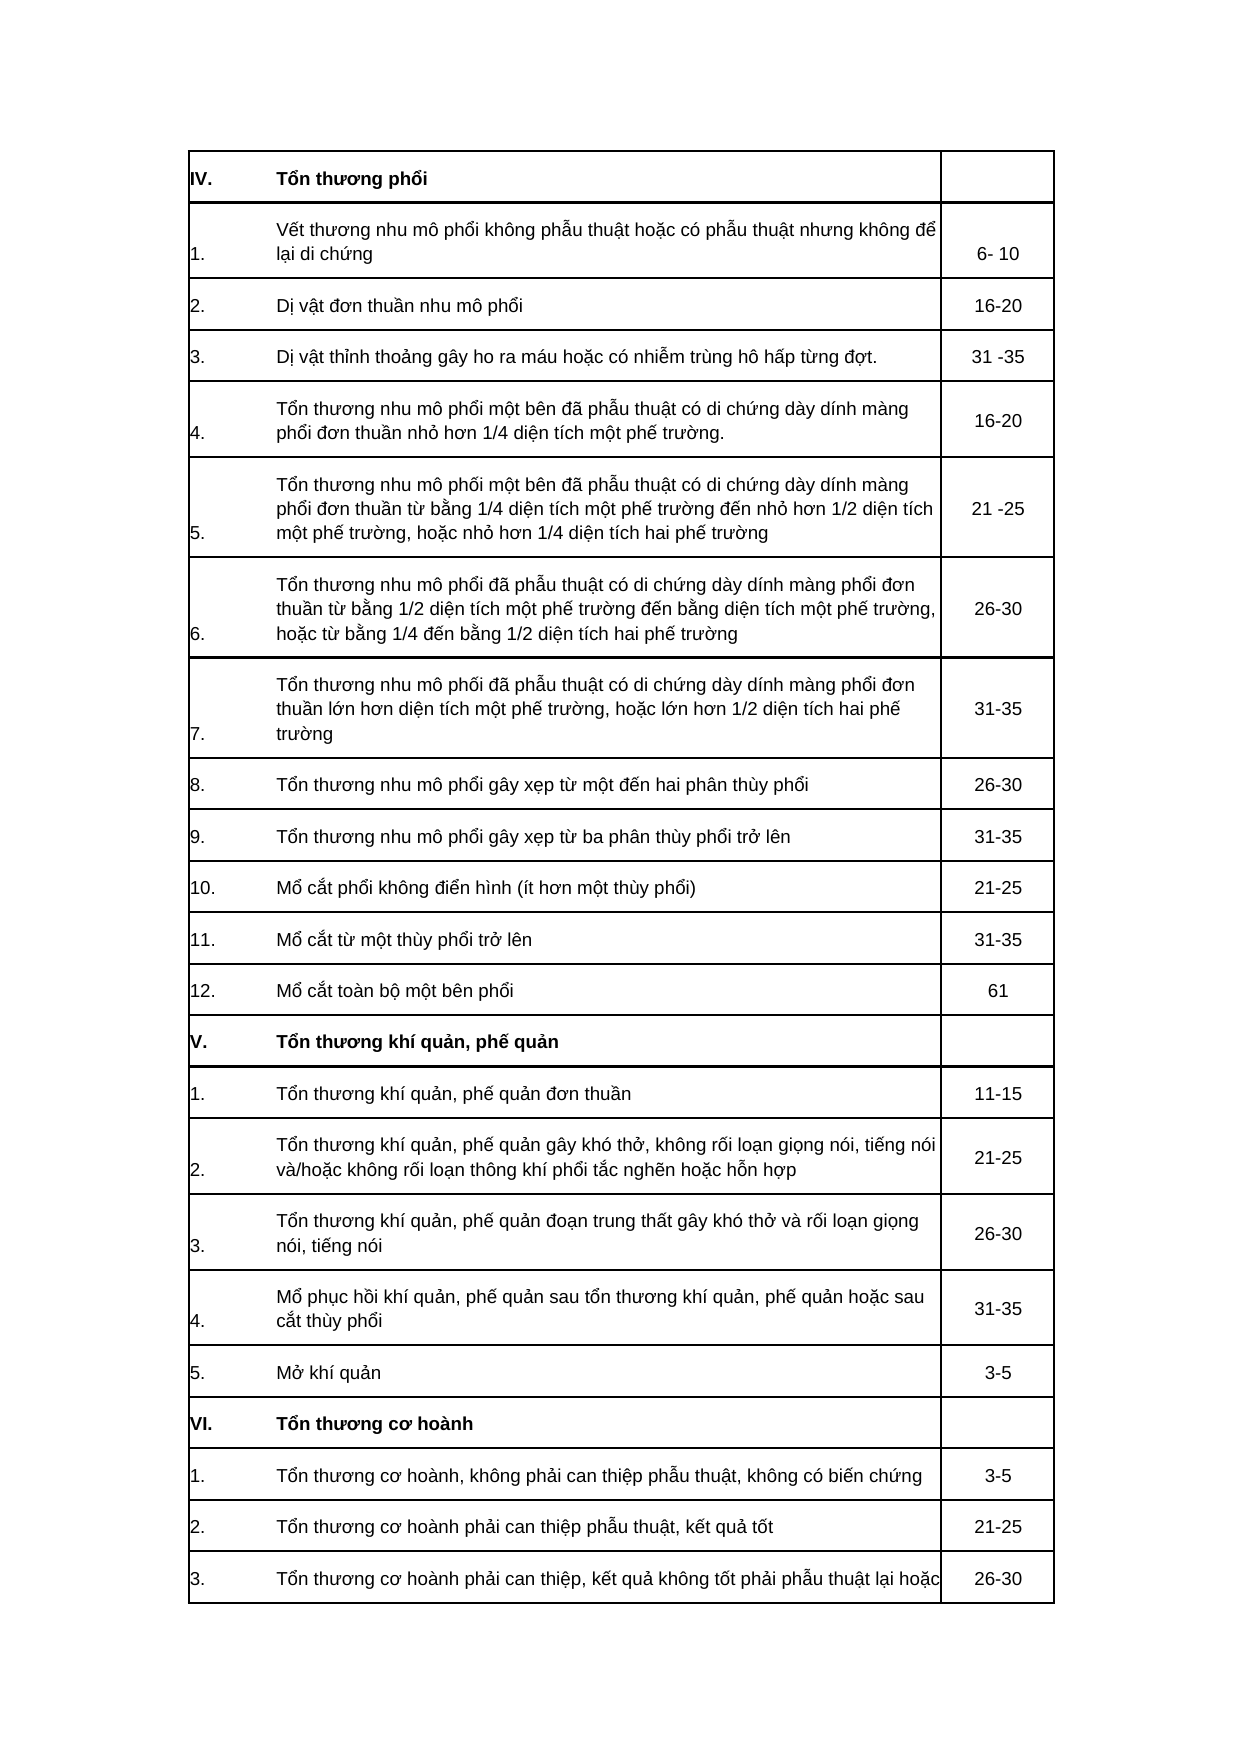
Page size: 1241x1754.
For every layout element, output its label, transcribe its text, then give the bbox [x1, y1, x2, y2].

table_cell 3. [190, 1552, 275, 1602]
table_cell 5. [190, 458, 275, 556]
table_cell 4. [190, 382, 275, 456]
table_cell 8. [190, 759, 275, 808]
table_cell [942, 1398, 1053, 1447]
table_cell 2. [190, 1119, 275, 1193]
table_cell Tổn thương cơ hoành, không phải can thiệp phẫu thuật, không có biến chứng [275, 1449, 940, 1499]
table_cell 3-5 [942, 1449, 1053, 1499]
table_cell [942, 152, 1053, 201]
table_cell 12. [190, 965, 275, 1014]
table_cell 26-30 [942, 1195, 1053, 1268]
table_cell 11. [190, 913, 275, 962]
table_cell Dị vật thỉnh thoảng gây ho ra máu hoặc có nhiễm trùng hô hấp từng đợt. [275, 331, 940, 380]
table_cell 5. [190, 1346, 275, 1396]
table_cell 10. [190, 862, 275, 911]
table_cell 16-20 [942, 382, 1053, 456]
table_cell Tổn thương khí quản, phế quản gây khó thở, không rối loạn giọng nói, tiếng nói và/hoặc không rối loạn thông khí phổi tắc nghẽn hoặc hỗn hợp [275, 1119, 940, 1193]
table_cell 1. [190, 1068, 275, 1117]
table_cell 2. [190, 279, 275, 329]
table_cell 3-5 [942, 1346, 1053, 1396]
table_cell Tổn thương phổi [275, 152, 940, 201]
table_cell Vết thương nhu mô phổi không phẫu thuật hoặc có phẫu thuật nhưng không để lại di chứng [275, 204, 940, 277]
table_cell 9. [190, 810, 275, 859]
table_cell Dị vật đơn thuần nhu mô phổi [275, 279, 940, 329]
table_cell 3. [190, 331, 275, 380]
table_cell 26-30 [942, 759, 1053, 808]
table_cell 26-30 [942, 558, 1053, 656]
table_cell IV. [190, 152, 275, 201]
table_cell 6. [190, 558, 275, 656]
table_cell 11-15 [942, 1068, 1053, 1117]
table_cell 21-25 [942, 1119, 1053, 1193]
table_cell Tổn thương nhu mô phối một bên đã phẫu thuật có di chứng dày dính màng phổi đơn thuần từ bằng 1/4 diện tích một phế trường đến nhỏ hơn 1/2 diện tích một phế trường, hoặc nhỏ hơn 1/4 diện tích hai phế trường [275, 458, 940, 556]
table_cell 1. [190, 1449, 275, 1499]
table_cell [942, 1016, 1053, 1065]
table_cell 6- 10 [942, 204, 1053, 277]
table_cell 3. [190, 1195, 275, 1268]
table_cell Tổn thương nhu mô phối đã phẫu thuật có di chứng dày dính màng phổi đơn thuần lớn hơn diện tích một phế trường, hoặc lớn hơn 1/2 diện tích hai phế trường [275, 659, 940, 757]
table_cell Tổn thương nhu mô phổi đã phẫu thuật có di chứng dày dính màng phổi đơn thuần từ bằng 1/2 diện tích một phế trường đến bằng diện tích một phế trường, hoặc từ bằng 1/4 đến bằng 1/2 diện tích hai phế trường [275, 558, 940, 656]
table_cell Mổ cắt phổi không điển hình (ít hơn một thùy phổi) [275, 862, 940, 911]
table_cell Mổ cắt toàn bộ một bên phổi [275, 965, 940, 1014]
table_cell Mổ cắt từ một thùy phổi trở lên [275, 913, 940, 962]
table_cell Mở khí quản [275, 1346, 940, 1396]
table_cell 31-35 [942, 659, 1053, 757]
table_cell Tổn thương cơ hoành [275, 1398, 940, 1447]
table_cell V. [190, 1016, 275, 1065]
table_cell 31-35 [942, 913, 1053, 962]
table_cell 4. [190, 1271, 275, 1344]
table_cell 7. [190, 659, 275, 757]
table_cell Tổn thương cơ hoành phải can thiệp phẫu thuật, kết quả tốt [275, 1501, 940, 1550]
table_cell 21-25 [942, 862, 1053, 911]
table_cell 31 -35 [942, 331, 1053, 380]
table_cell 31-35 [942, 810, 1053, 859]
table_cell Mổ phục hồi khí quản, phế quản sau tổn thương khí quản, phế quản hoặc sau cắt thùy phổi [275, 1271, 940, 1344]
table_cell 2. [190, 1501, 275, 1550]
table_cell Tổn thương khí quản, phế quản đơn thuần [275, 1068, 940, 1117]
table_cell 1. [190, 204, 275, 277]
table_cell Tổn thương nhu mô phổi gây xẹp từ ba phân thùy phổi trở lên [275, 810, 940, 859]
table_cell Tổn thương nhu mô phổi gây xẹp từ một đến hai phân thùy phổi [275, 759, 940, 808]
table_cell 16-20 [942, 279, 1053, 329]
table_cell 61 [942, 965, 1053, 1014]
table_cell 31-35 [942, 1271, 1053, 1344]
table_cell Tổn thương khí quản, phế quản đoạn trung thất gây khó thở và rối loạn giọng nói, tiếng nói [275, 1195, 940, 1268]
table_cell Tổn thương nhu mô phổi một bên đã phẫu thuật có di chứng dày dính màng phổi đơn thuần nhỏ hơn 1/4 diện tích một phế trường. [275, 382, 940, 456]
table_cell 26-30 [942, 1552, 1053, 1602]
table_cell 21-25 [942, 1501, 1053, 1550]
table_cell Tổn thương khí quản, phế quản [275, 1016, 940, 1065]
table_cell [275, 1552, 940, 1602]
table_cell VI. [190, 1398, 275, 1447]
table_cell 21 -25 [942, 458, 1053, 556]
